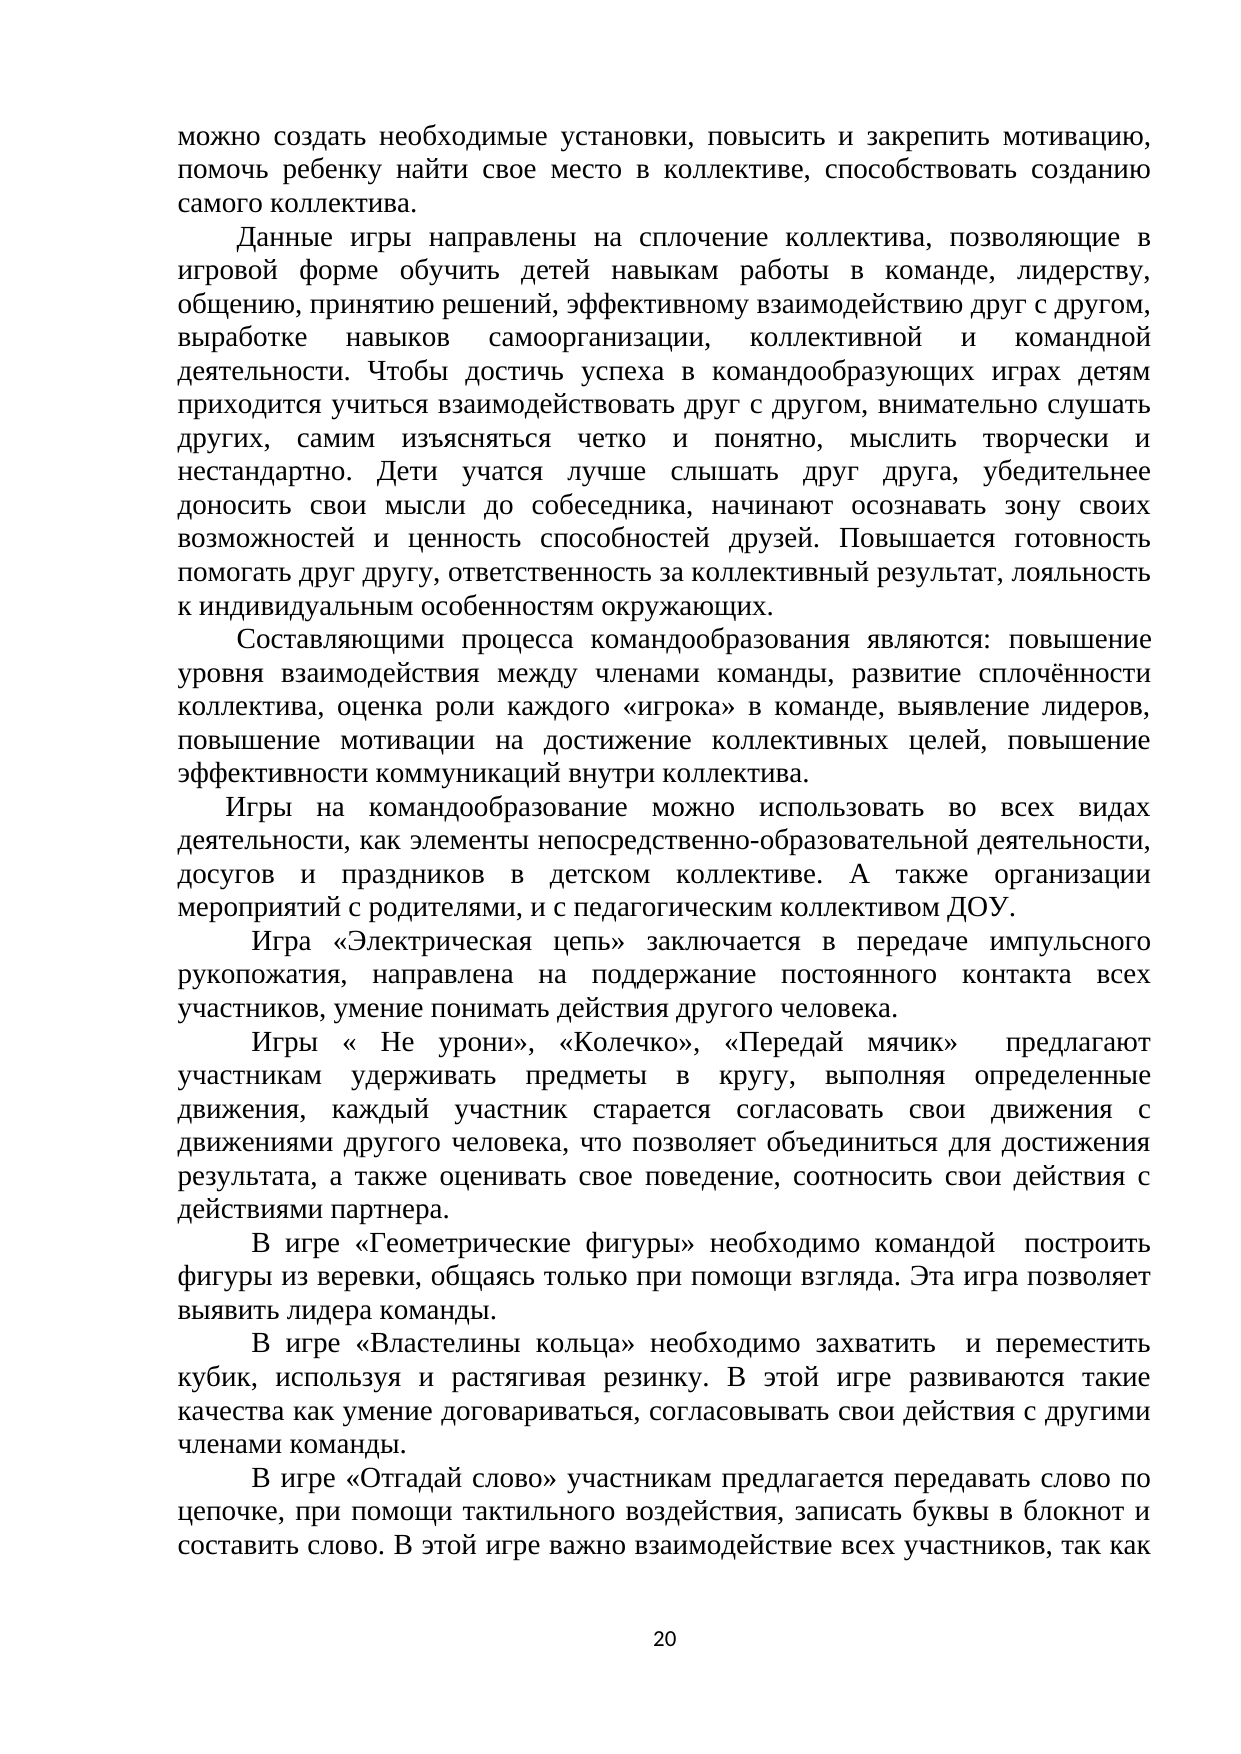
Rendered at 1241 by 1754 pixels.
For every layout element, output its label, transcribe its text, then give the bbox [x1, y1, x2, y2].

text Игра «Электрическая цепь» заключается в передаче импульсного рукопожатия, направлена на поддержание постоянного контакта всех участников, умение понимать действия другого человека. [177, 923, 1152, 1024]
text Составляющими процесса командообразования являются: повышение уровня взаимодействия между членами команды, развитие сплочённости коллектива, оценка роли каждого «игрока» в команде, выявление лидеров, повышение мотивации на достижение коллективных целей, повышение эффективности коммуникаций внутри коллектива. [177, 621, 1152, 789]
text Игры « Не урони», «Колечко», «Передай мячик» предлагают участникам удерживать предметы в кругу, выполняя определенные движения, каждый участник старается согласовать свои движения с движениями другого человека, что позволяет объединиться для достижения результата, а также оценивать свое поведение, соотносить свои действия с действиями партнера. [177, 1024, 1152, 1225]
text Игры на командообразование можно использовать во всех видах деятельности, как элементы непосредственно-образовательной деятельности, досугов и праздников в детском коллективе. А также организации мероприятий с родителями, и с педагогическим коллективом ДОУ. [177, 789, 1152, 923]
text Данные игры направлены на сплочение коллектива, позволяющие в игровой форме обучить детей навыкам работы в команде, лидерству, общению, принятию решений, эффективному взаимодействию друг с другом, выработке навыков самоорганизации, коллективной и командной деятельности. Чтобы достичь успеха в командообразующих играх детям приходится учиться взаимодействовать друг с другом, внимательно слушать других, самим изъясняться четко и понятно, мыслить творчески и нестандартно. Дети учатся лучше слышать друг друга, убедительнее доносить свои мысли до собеседника, начинают осознавать зону своих возможностей и ценность способностей друзей. Повышается готовность помогать друг другу, ответственность за коллективный результат, лояльность к индивидуальным особенностям окружающих. [177, 219, 1152, 621]
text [177, 1460, 1152, 1560]
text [177, 118, 1152, 219]
text В игре «Властелины кольца» необходимо захватить и переместить кубик, используя и растягивая резинку. В этой игре развиваются такие качества как умение договариваться, согласовывать свои действия с другими членами команды. [177, 1326, 1152, 1460]
text В игре «Геометрические фигуры» необходимо командой построить фигуры из веревки, общаясь только при помощи взгляда. Эта игра позволяет выявить лидера команды. [177, 1225, 1152, 1326]
